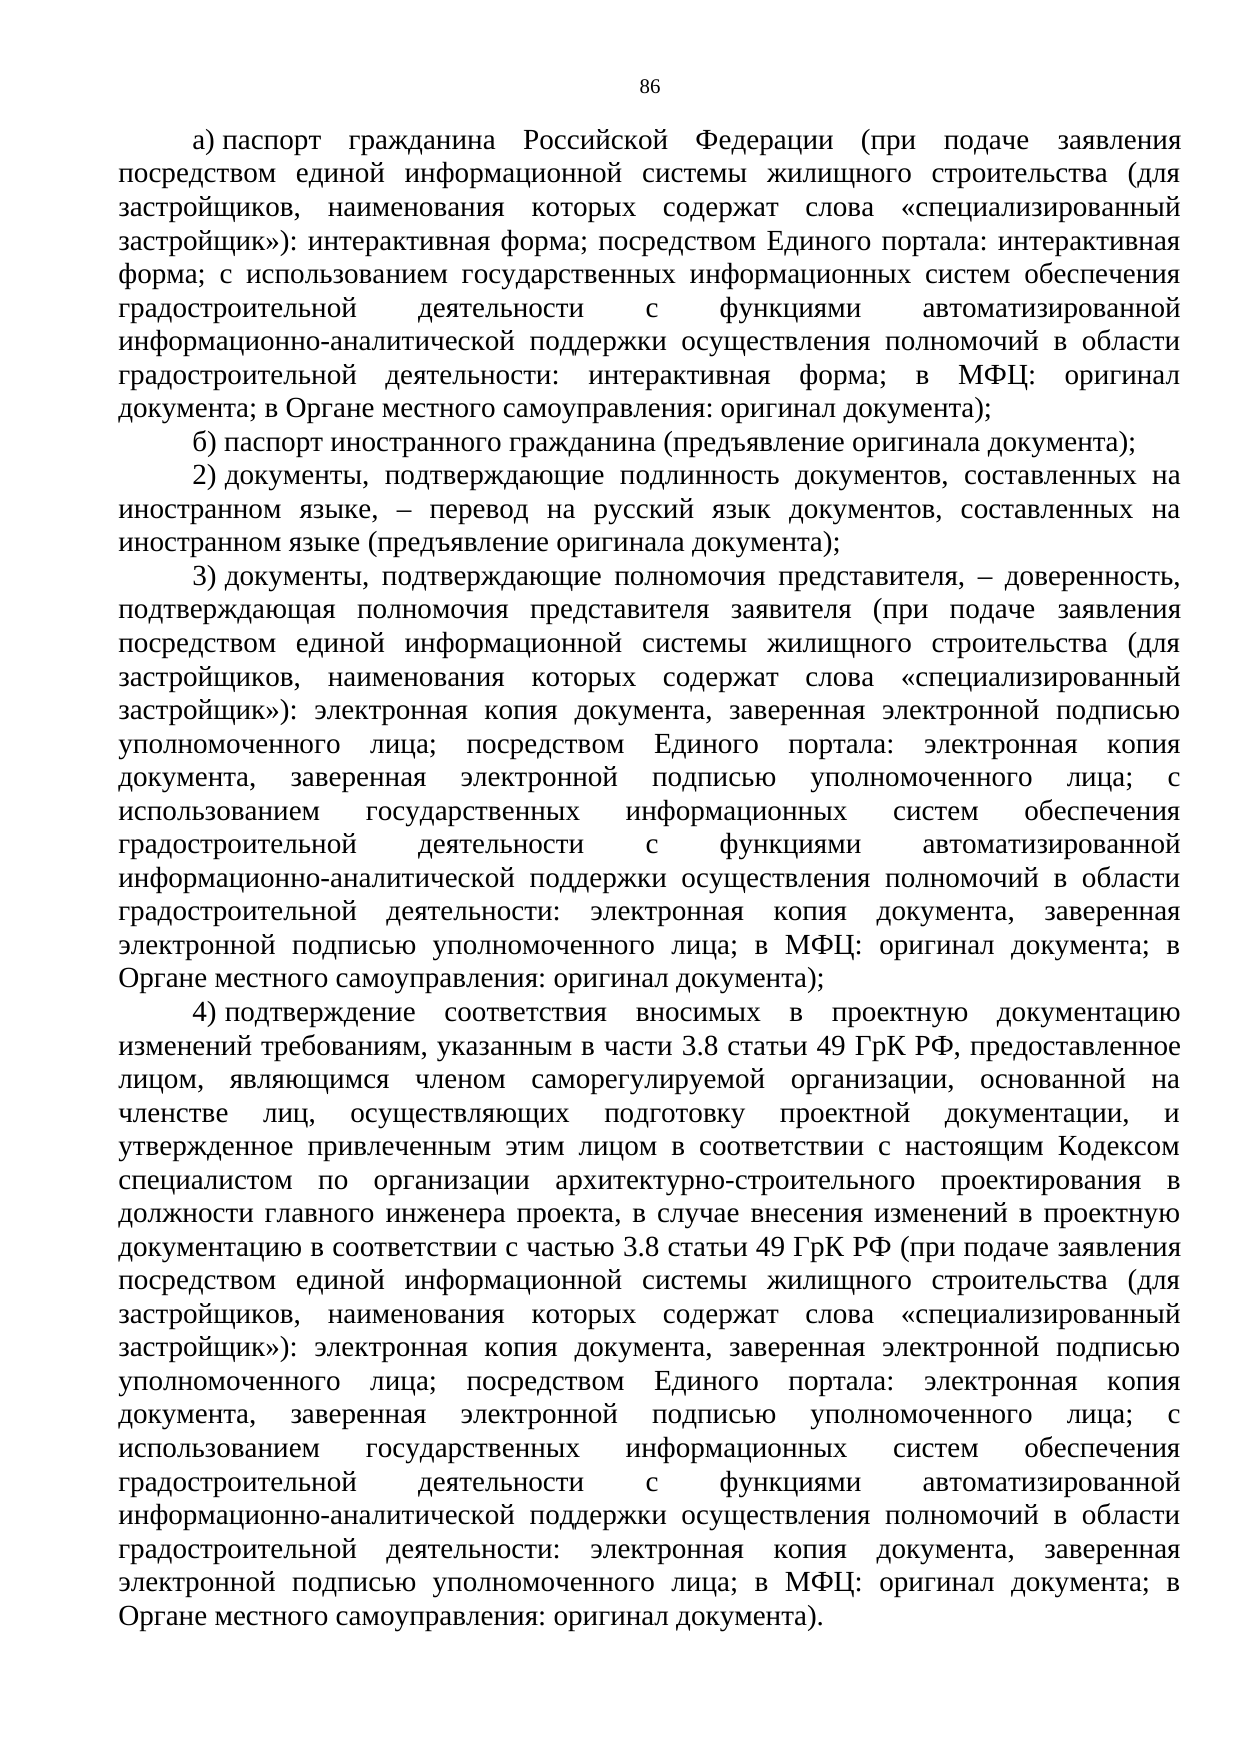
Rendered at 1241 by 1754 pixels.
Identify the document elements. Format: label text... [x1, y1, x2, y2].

list документы, подтверждающие подлинность документов, составленных на иностранном языке, – перевод на русский язык документов, составленных на иностранном языке (предъявление оригинала документа); [118, 457, 1181, 558]
list документы, подтверждающие полномочия представителя, – доверенность, подтверждающая полномочия представителя заявителя (при подаче заявления посредством единой информационной системы жилищного строительства (для застройщиков, наименования которых содержат слова «специализированный застройщик»): электронная копия документа, заверенная электронной подписью уполномоченного лица; посредством Единого портала: электронная копия документа, заверенная электронной подписью уполномоченного лица; с использованием государственных информационных систем обеспечения градостроительной деятельности с функциями автоматизированной информационно-аналитической поддержки осуществления полномочий в области градостроительной деятельности: электронная копия документа, заверенная электронной подписью уполномоченного лица; в МФЦ: оригинал документа; в Органе местного самоуправления: оригинал документа); [118, 558, 1181, 994]
text а) паспорт гражданина Российской Федерации (при подаче заявления посредством единой информационной системы жилищного строительства (для застройщиков, наименования которых содержат слова «специализированный застройщик»): интерактивная форма; посредством Единого портала: интерактивная форма; с использованием государственных информационных систем обеспечения градостроительной деятельности с функциями автоматизированной информационно-аналитической поддержки осуществления полномочий в области градостроительной деятельности: интерактивная форма; в МФЦ: оригинал документа; в Органе местного самоуправления: оригинал документа); [118, 122, 1181, 424]
text б) паспорт иностранного гражданина (предъявление оригинала документа); [118, 424, 1181, 457]
list подтверждение соответствия вносимых в проектную документацию изменений требованиям, указанным в части 3.8 статьи 49 ГрК РФ, предоставленное лицом, являющимся членом саморегулируемой организации, основанной на членстве лиц, осуществляющих подготовку проектной документации, и утвержденное привлеченным этим лицом в соответствии с настоящим Кодексом специалистом по организации архитектурно-строительного проектирования в должности главного инженера проекта, в случае внесения изменений в проектную документацию в соответствии с частью 3.8 статьи 49 ГрК РФ (при подаче заявления посредством единой информационной системы жилищного строительства (для застройщиков, наименования которых содержат слова «специализированный застройщик»): электронная копия документа, заверенная электронной подписью уполномоченного лица; посредством Единого портала: электронная копия документа, заверенная электронной подписью уполномоченного лица; с использованием государственных информационных систем обеспечения градостроительной деятельности с функциями автоматизированной информационно-аналитической поддержки осуществления полномочий в области градостроительной деятельности: электронная копия документа, заверенная электронной подписью уполномоченного лица; в МФЦ: оригинал документа; в Органе местного самоуправления: оригинал документа). [118, 994, 1181, 1631]
